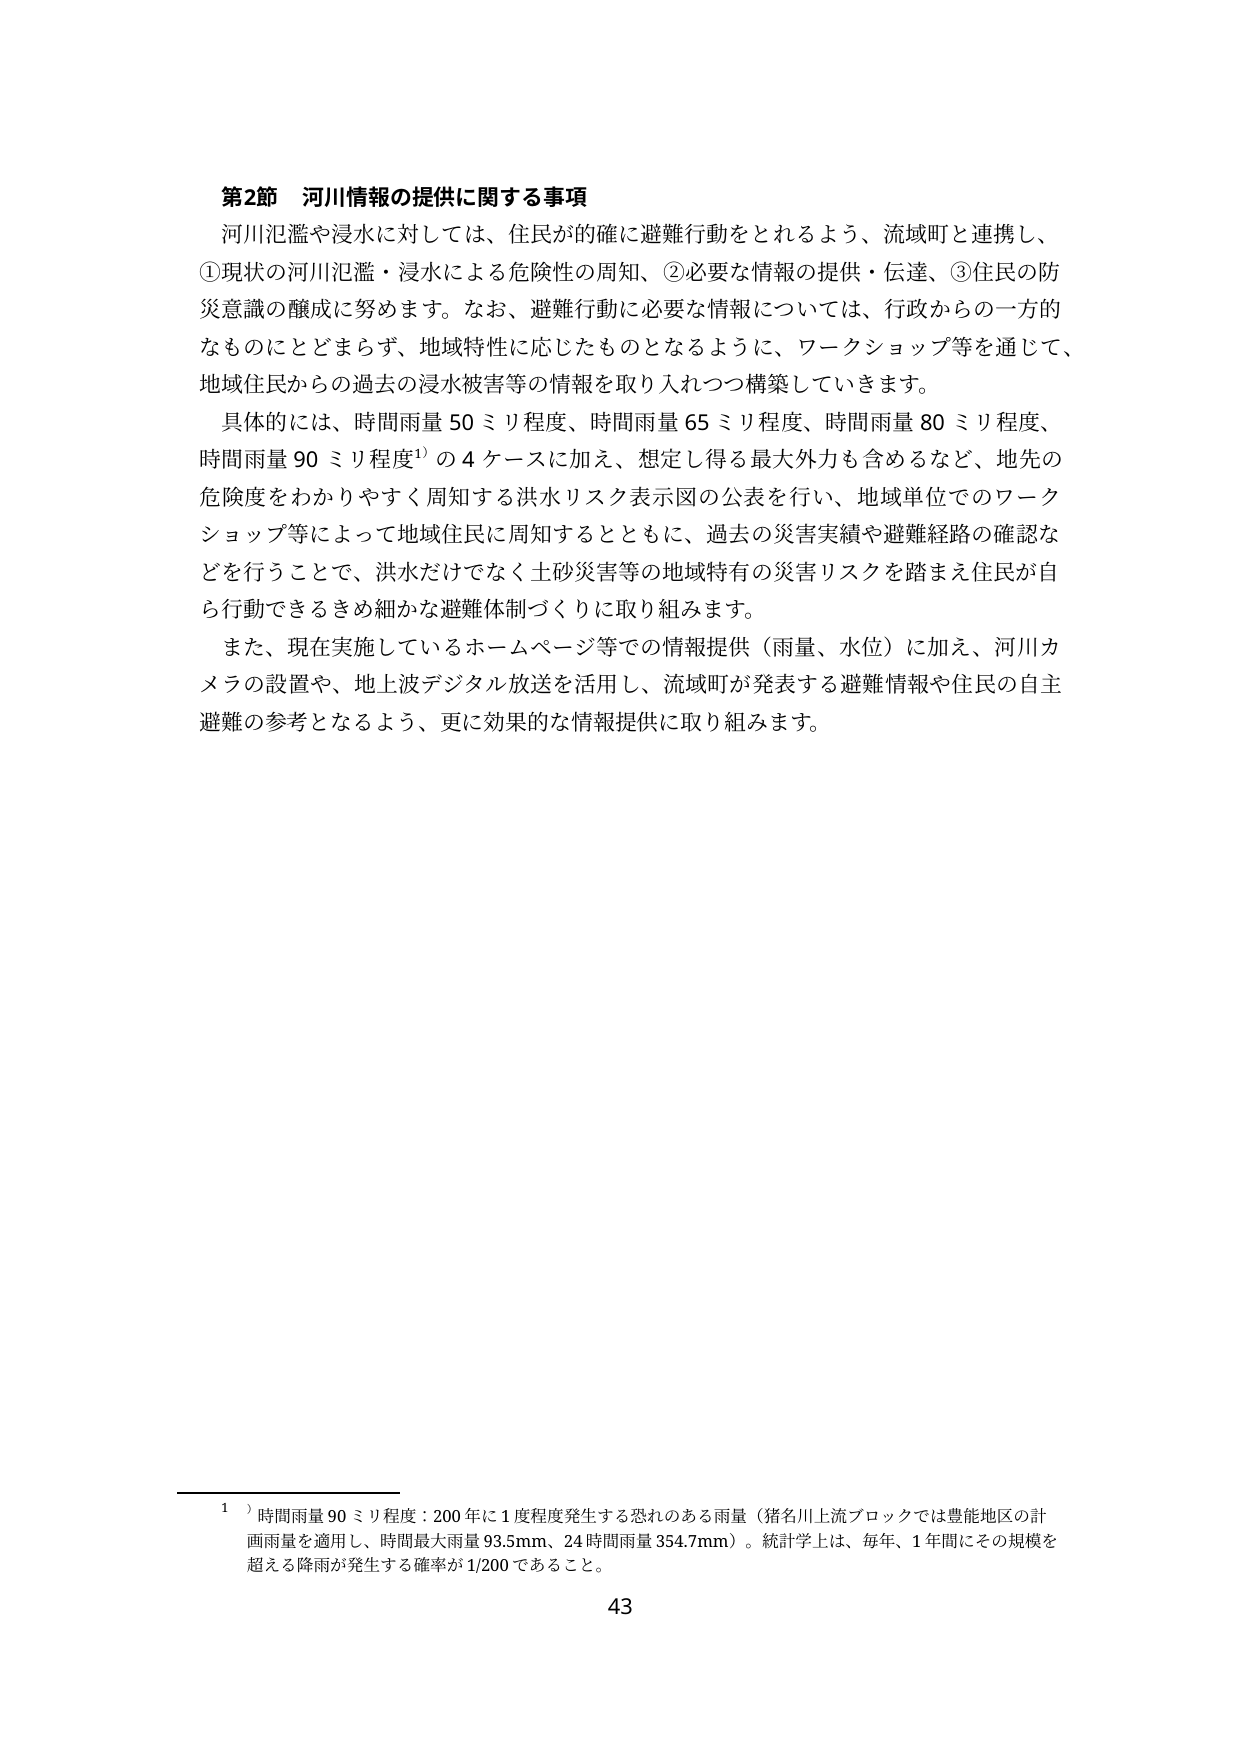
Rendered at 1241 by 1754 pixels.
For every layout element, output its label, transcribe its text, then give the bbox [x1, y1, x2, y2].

text 河川氾濫や浸水に対しては、住民が的確に避難行動をとれるよう、流域町と連携し、①現状の河川氾濫・浸水による危険性の周知、②必要な情報の提供・伝達、③住民の防災意識の醸成に努めます。なお、避難行動に必要な情報については、行政からの一方的なものにとどまらず、地域特性に応じたものとなるように、ワークショップ等を通じて、地域住民からの過去の浸水被害等の情報を取り入れつつ構築していきます。 [199, 215, 1063, 402]
text また、現在実施しているホームページ等での情報提供（雨量、水位）に加え、河川カメラの設置や、地上波デジタル放送を活用し、流域町が発表する避難情報や住民の自主避難の参考となるよう、更に効果的な情報提供に取り組みます。 [199, 627, 1063, 740]
text 具体的には、時間雨量50ミリ程度、時間雨量65ミリ程度、時間雨量80 ミリ程度、時間雨量90 ミリ程度）の4 ケースに加え、想定し得る最大外力も含めるなど、地先の危険度をわかりやすく周知する洪水リスク表示図の公表を行い、地域単位でのワークショップ等によって地域住民に周知するとともに、過去の災害実績や避難経路の確認などを行うことで、洪水だけでなく土砂災害等の地域特有の災害リスクを踏まえ住民が自ら行動できるきめ細かな避難体制づくりに取り組みます。 [199, 402, 1063, 627]
subtitle 河川情報の提供に関する事項 [222, 177, 1063, 215]
